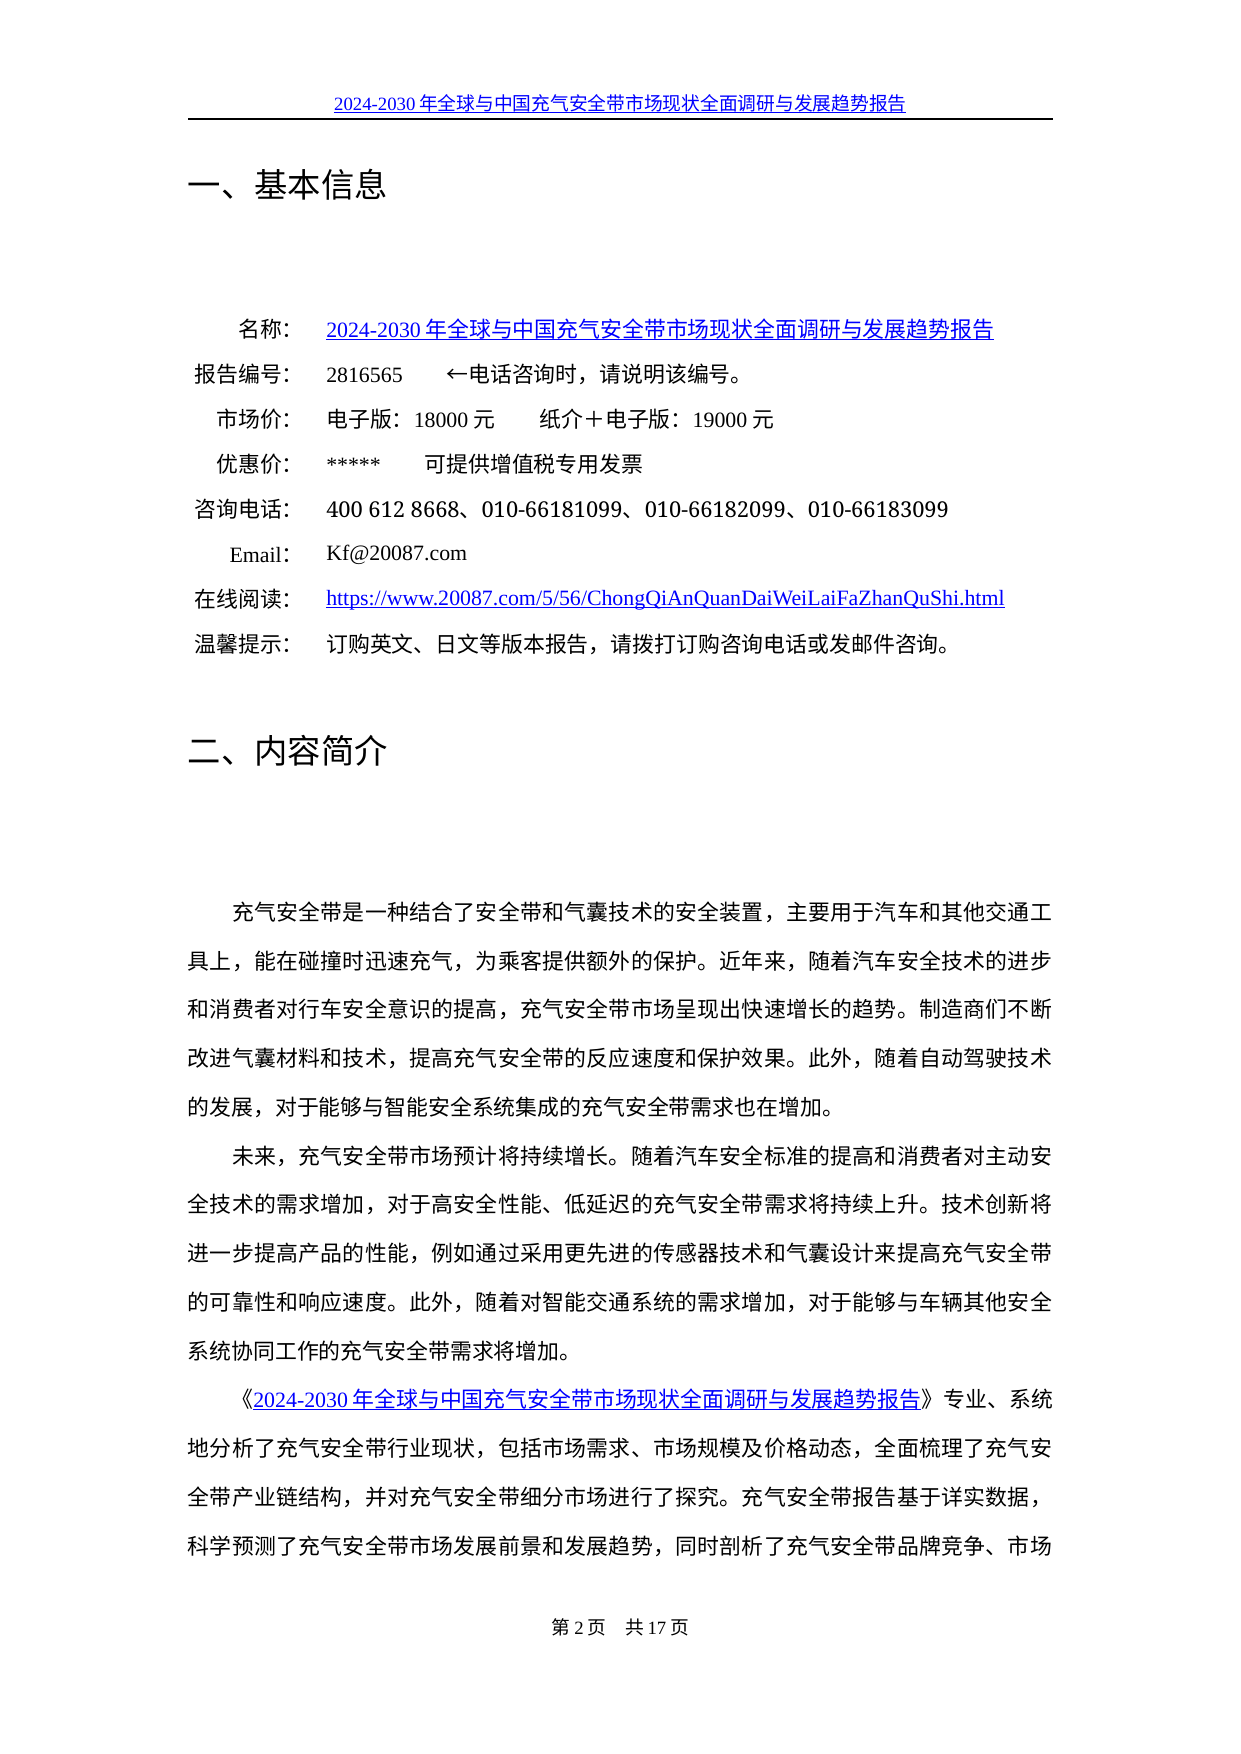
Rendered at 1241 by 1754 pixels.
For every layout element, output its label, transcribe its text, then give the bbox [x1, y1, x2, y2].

table_header 名称： [167, 312, 315, 357]
table_cell ***** 可提供增值税专用发票 [315, 447, 1073, 492]
table_cell [315, 582, 1073, 627]
table_cell 咨询电话： [167, 492, 315, 537]
title 一、基本信息 [187, 150, 1053, 215]
table_cell 在线阅读： [167, 582, 315, 627]
table_cell Kf@20087.com [315, 537, 1073, 582]
table_cell 优惠价： [167, 447, 315, 492]
table_cell 温馨提示： [167, 627, 315, 672]
table_cell 电子版：18000 元 纸介＋电子版：19000 元 [315, 402, 1073, 447]
table_cell 400 612 8668、010-66181099、010-66182099、010-66183099 [315, 492, 1073, 537]
table_header 2024-2030年全球与中国充气安全带市场现状全面调研与发展趋势报告 [315, 312, 1073, 357]
table_cell 订购英文、日文等版本报告，请拨打订购咨询电话或发邮件咨询。 [315, 627, 1073, 672]
table_cell 报告编号： [167, 357, 315, 402]
table_cell 市场价： [167, 402, 315, 447]
title 二、内容简介 [187, 717, 1053, 782]
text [187, 894, 1053, 1561]
table_cell 2816565 ←电话咨询时，请说明该编号。 [315, 357, 1073, 402]
table_cell Email： [167, 537, 315, 582]
